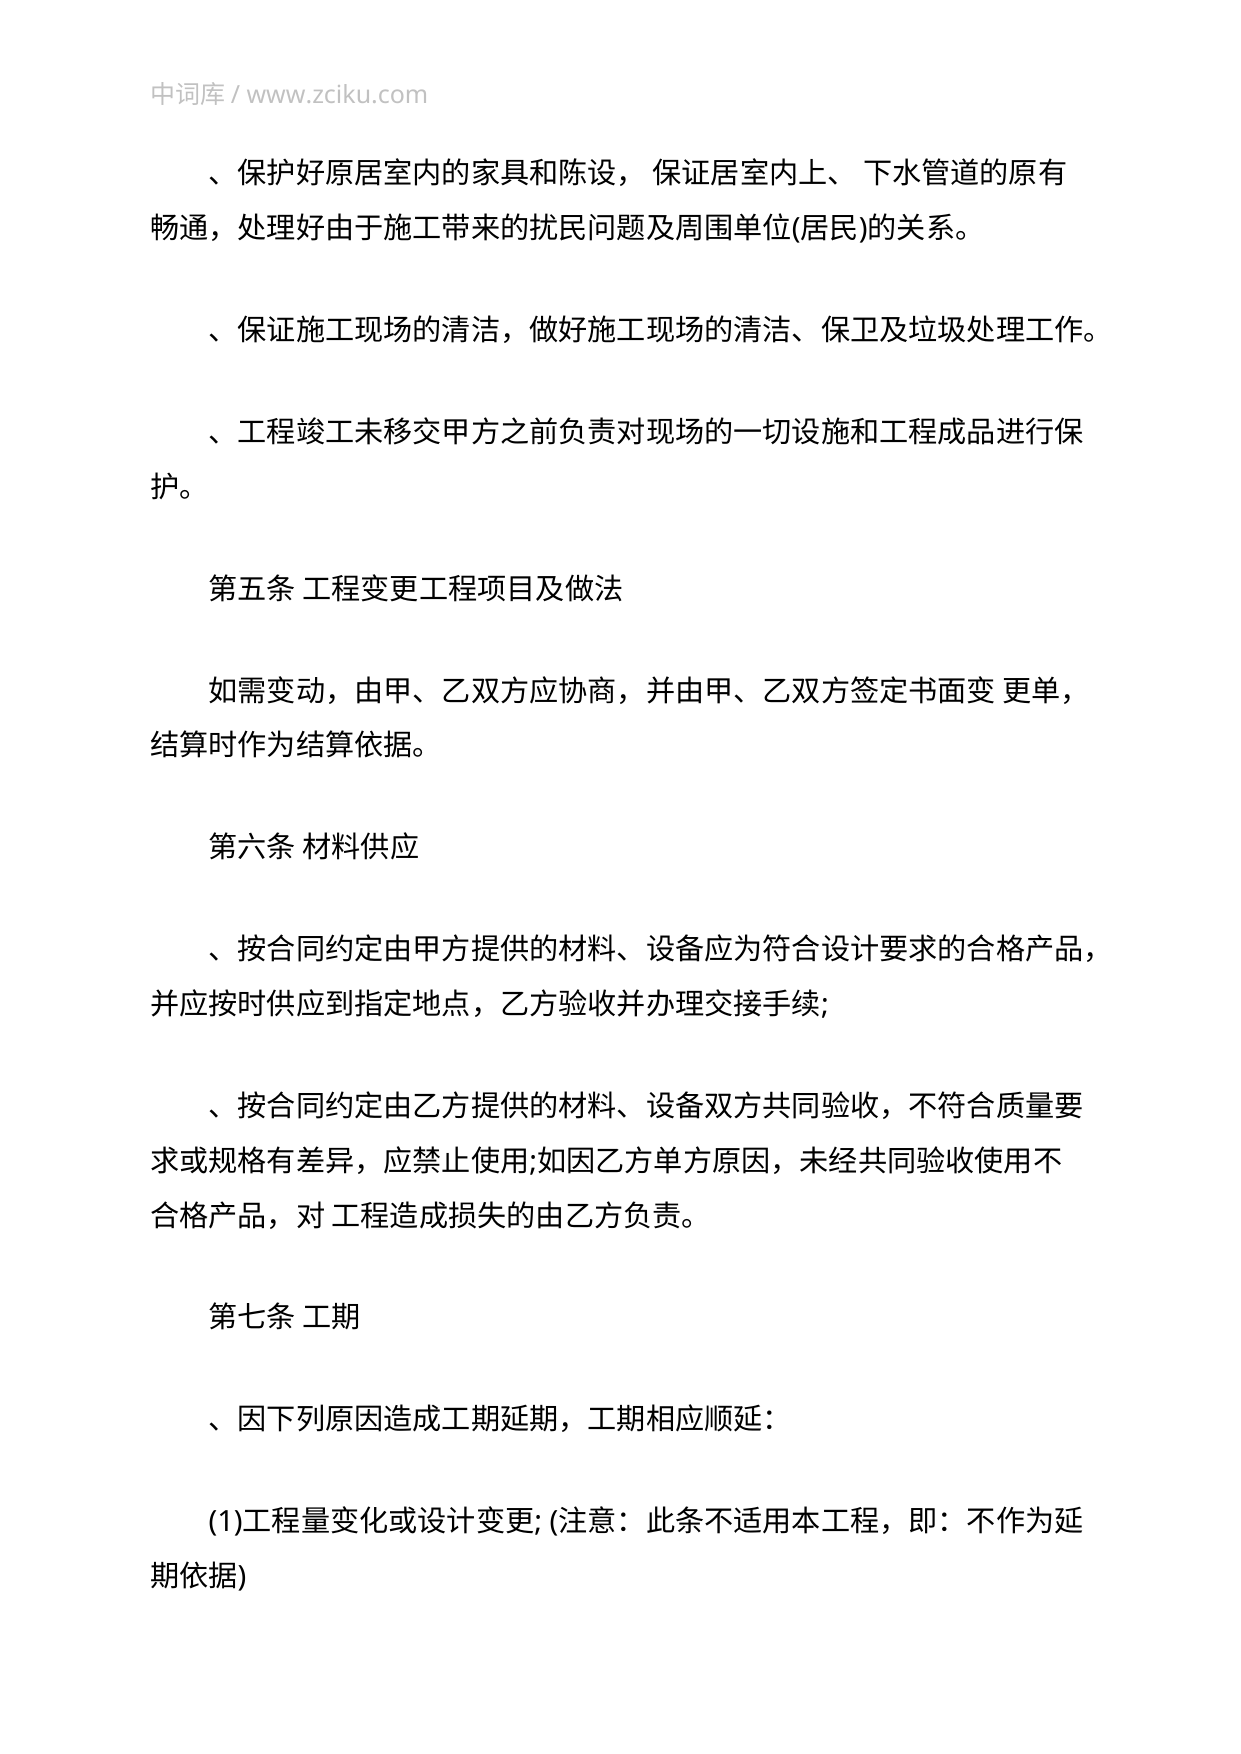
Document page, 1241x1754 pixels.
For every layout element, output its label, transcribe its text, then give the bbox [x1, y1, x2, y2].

text 、工程竣工未移交甲方之前负责对现场的一切设施和工程成品进行保护。 [150, 409, 1090, 506]
text 、按合同约定由乙方提供的材料、设备双方共同验收，不符合质量要求或规格有差异，应禁止使用;如因乙方单方原因，未经共同验收使用不合格产品，对 工程造成损失的由乙方负责。 [150, 1082, 1090, 1234]
text 、保护好原居室内的家具和陈设， 保证居室内上、 下水管道的原有畅通，处理好由于施工带来的扰民问题及周围单位(居民)的关系。 [150, 150, 1090, 247]
text 如需变动，由甲、乙双方应协商，并由甲、乙双方签定书面变 更单，结算时作为结算依据。 [150, 667, 1090, 764]
text 、因下列原因造成工期延期，工期相应顺延： [150, 1396, 1090, 1438]
text 、按合同约定由甲方提供的材料、设备应为符合设计要求的合格产品，并应按时供应到指定地点，乙方验收并办理交接手续; [150, 926, 1090, 1023]
text (1)工程量变化或设计变更; (注意：此条不适用本工程，即：不作为延期依据) [150, 1498, 1090, 1595]
text 、保证施工现场的清洁，做好施工现场的清洁、保卫及垃圾处理工作。 [150, 307, 1090, 349]
text 第七条 工期 [150, 1294, 1090, 1336]
text 第五条 工程变更工程项目及做法 [150, 565, 1090, 608]
text 第六条 材料供应 [150, 824, 1090, 866]
